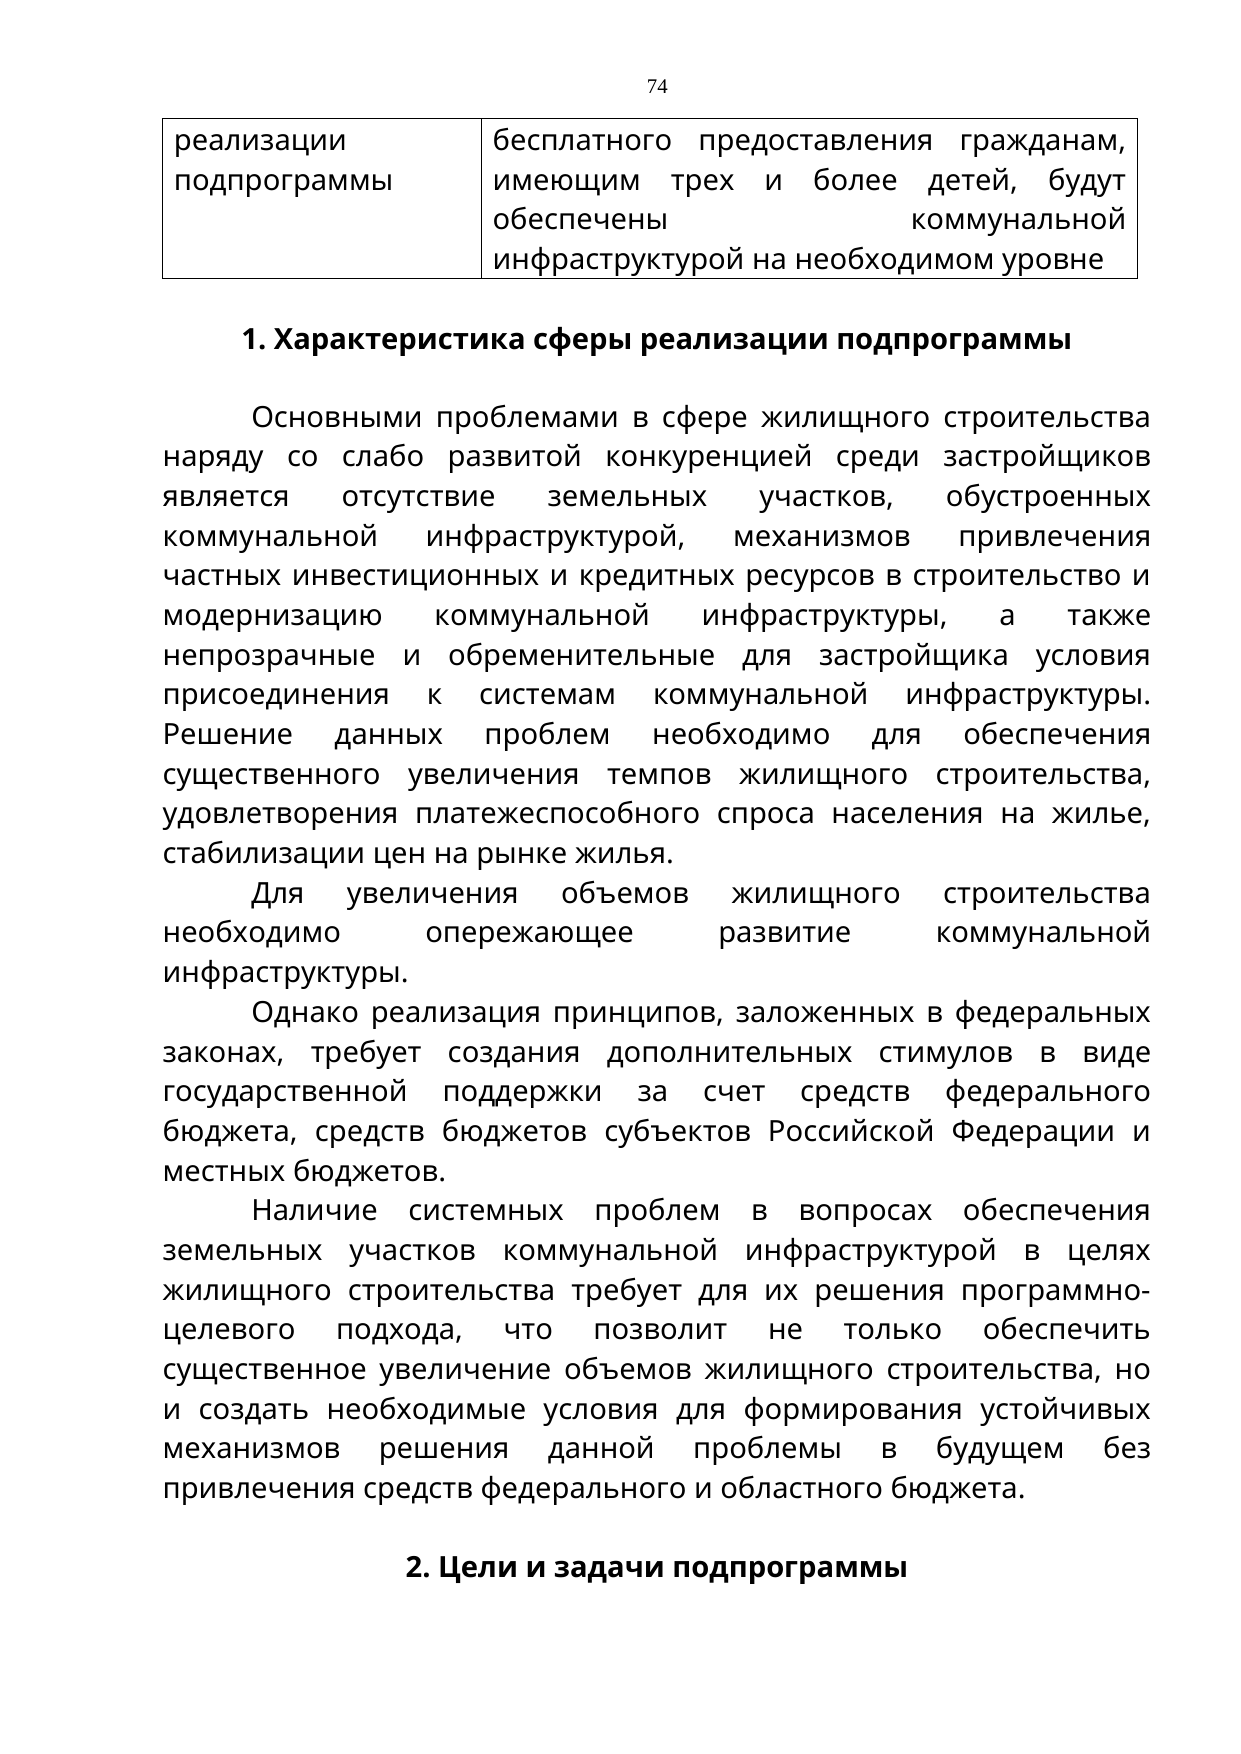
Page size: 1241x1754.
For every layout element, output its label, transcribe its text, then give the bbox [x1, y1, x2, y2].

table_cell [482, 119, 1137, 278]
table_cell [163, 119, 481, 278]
text Основными проблемами в сфере жилищного строительства наряду со слабо развитой конкуренцией среди застройщиков является отсутствие земельных участков, обустроенных коммунальной инфраструктурой, механизмов привлечения частных инвестиционных и кредитных ресурсов в строительство и модернизацию коммунальной инфраструктуры, а также непрозрачные и обременительные для застройщика условия присоединения к системам коммунальной инфраструктуры. Решение данных проблем необходимо для обеспечения существенного увеличения темпов жилищного строительства, удовлетворения платежеспособного спроса населения на жилье, стабилизации цен на рынке жилья. [162, 396, 1152, 872]
text Однако реализация принципов, заложенных в федеральных законах, требует создания дополнительных стимулов в виде государственной поддержки за счет средств федерального бюджета, средств бюджетов субъектов Российской Федерации и местных бюджетов. [162, 991, 1152, 1189]
text Для увеличения объемов жилищного строительства необходимо опережающее развитие коммунальной инфраструктуры. [162, 872, 1152, 991]
text 1. Характеристика сферы реализации подпрограммы [162, 319, 1152, 358]
text Наличие системных проблем в вопросах обеспечения земельных участков коммунальной инфраструктурой в целях жилищного строительства требует для их решения программно-целевого подхода, что позволит не только обеспечить существенное увеличение объемов жилищного строительства, но и создать необходимые условия для формирования устойчивых механизмов решения данной проблемы в будущем без привлечения средств федерального и областного бюджета. [162, 1189, 1152, 1507]
text 2. Цели и задачи подпрограммы [162, 1547, 1152, 1586]
